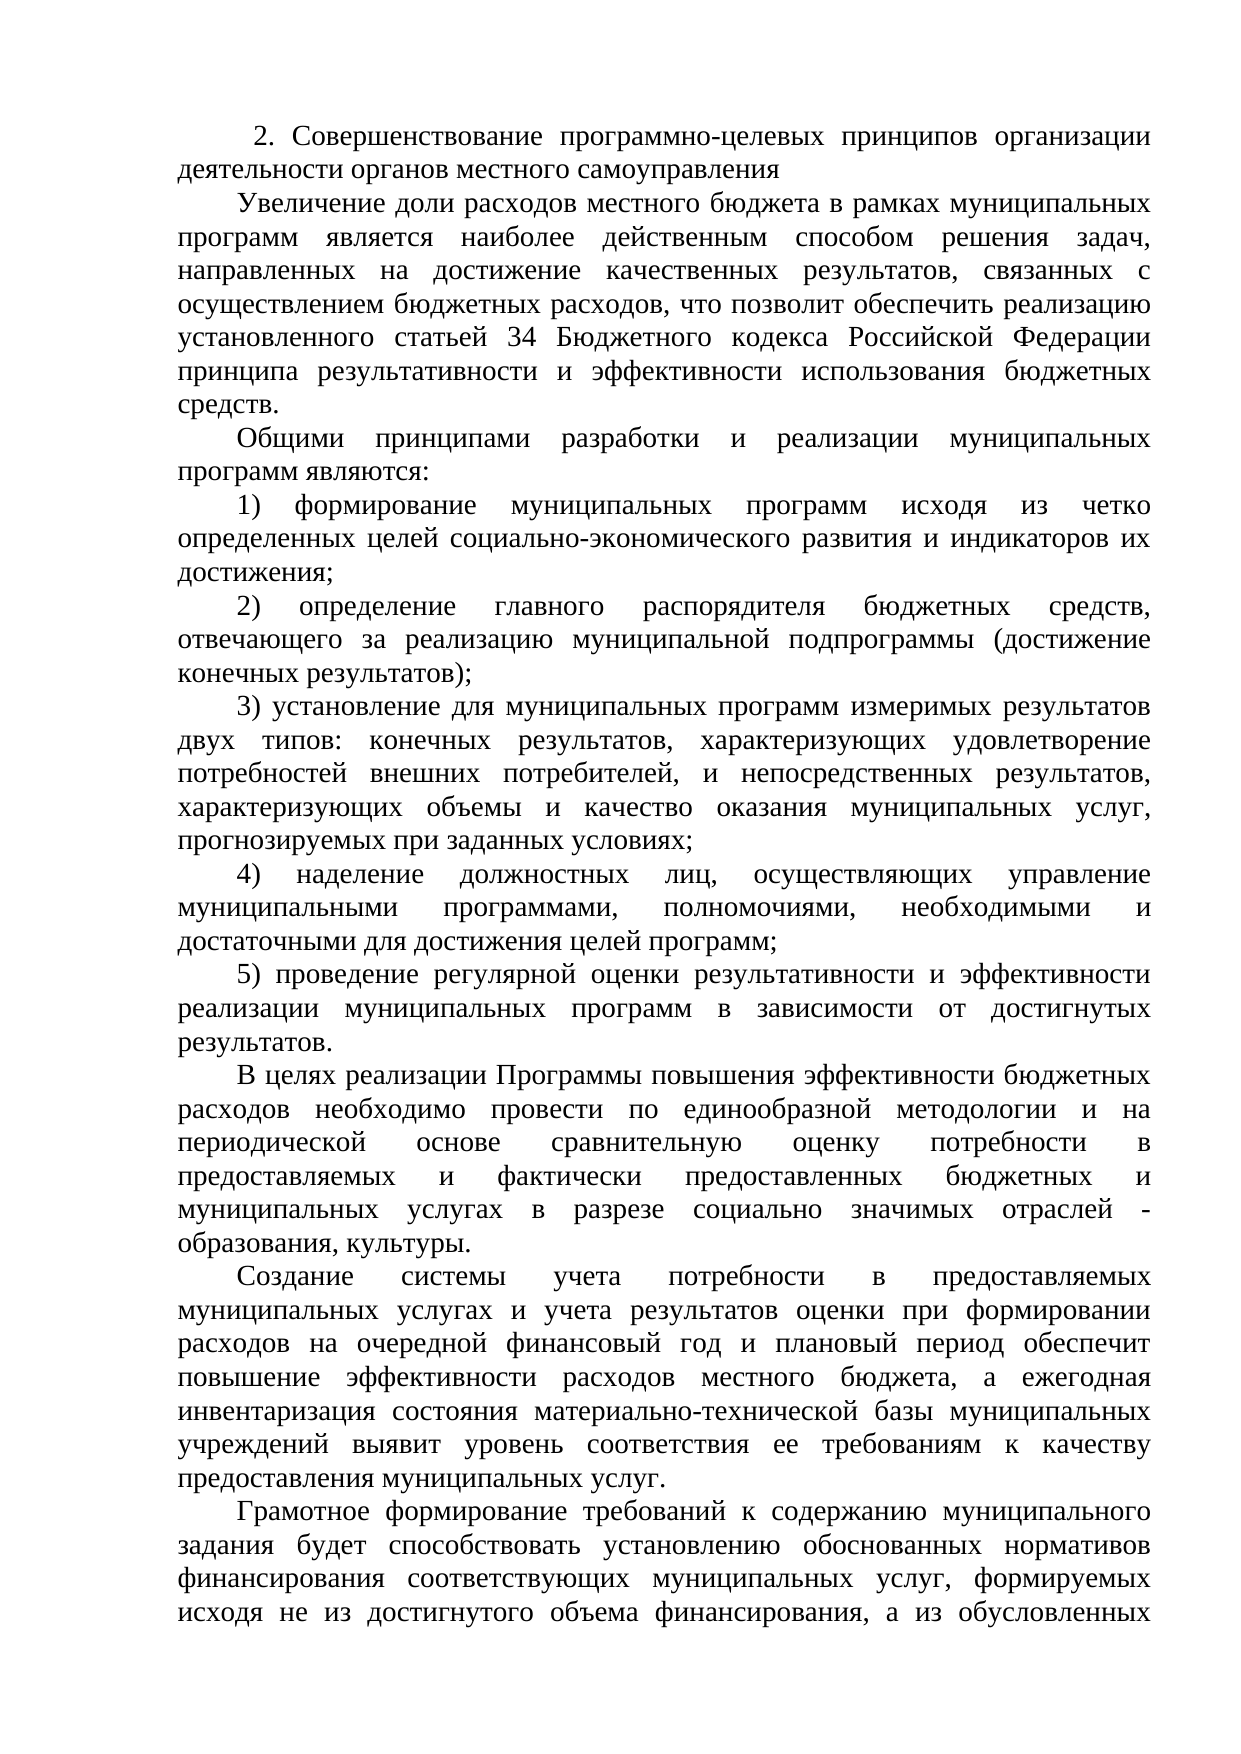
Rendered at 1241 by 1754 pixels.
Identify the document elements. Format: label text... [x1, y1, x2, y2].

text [177, 1493, 1152, 1627]
text Увеличение доли расходов местного бюджета в рамках муниципальных программ является наиболее действенным способом решения задач, направленных на достижение качественных результатов, связанных с осуществлением бюджетных расходов, что позволит обеспечить реализацию установленного статьей 34 Бюджетного кодекса Российской Федерации принципа результативности и эффективности использования бюджетных средств. [177, 185, 1152, 420]
text Создание системы учета потребности в предоставляемых муниципальных услугах и учета результатов оценки при формировании расходов на очередной финансовый год и плановый период обеспечит повышение эффективности расходов местного бюджета, а ежегодная инвентаризация состояния материально-технической базы муниципальных учреждений выявит уровень соответствия ее требованиям к качеству предоставления муниципальных услуг. [177, 1258, 1152, 1493]
text 3) установление для муниципальных программ измеримых результатов двух типов: конечных результатов, характеризующих удовлетворение потребностей внешних потребителей, и непосредственных результатов, характеризующих объемы и качество оказания муниципальных услуг, прогнозируемых при заданных условиях; [177, 688, 1152, 856]
text 5) проведение регулярной оценки результативности и эффективности реализации муниципальных программ в зависимости от достигнутых результатов. [177, 957, 1152, 1057]
text 2. Совершенствование программно-целевых принципов организации деятельности органов местного самоуправления [177, 118, 1152, 185]
text 4) наделение должностных лиц, осуществляющих управление муниципальными программами, полномочиями, необходимыми и достаточными для достижения целей программ; [177, 856, 1152, 957]
text Общими принципами разработки и реализации муниципальных программ являются: [177, 420, 1152, 487]
text 1) формирование муниципальных программ исходя из четко определенных целей социально-экономического развития и индикаторов их достижения; [177, 487, 1152, 588]
text В целях реализации Программы повышения эффективности бюджетных расходов необходимо провести по единообразной методологии и на периодической основе сравнительную оценку потребности в предоставляемых и фактически предоставленных бюджетных и муниципальных услугах в разрезе социально значимых отраслей - образования, культуры. [177, 1057, 1152, 1258]
text 2) определение главного распорядителя бюджетных средств, отвечающего за реализацию муниципальной подпрограммы (достижение конечных результатов); [177, 588, 1152, 688]
